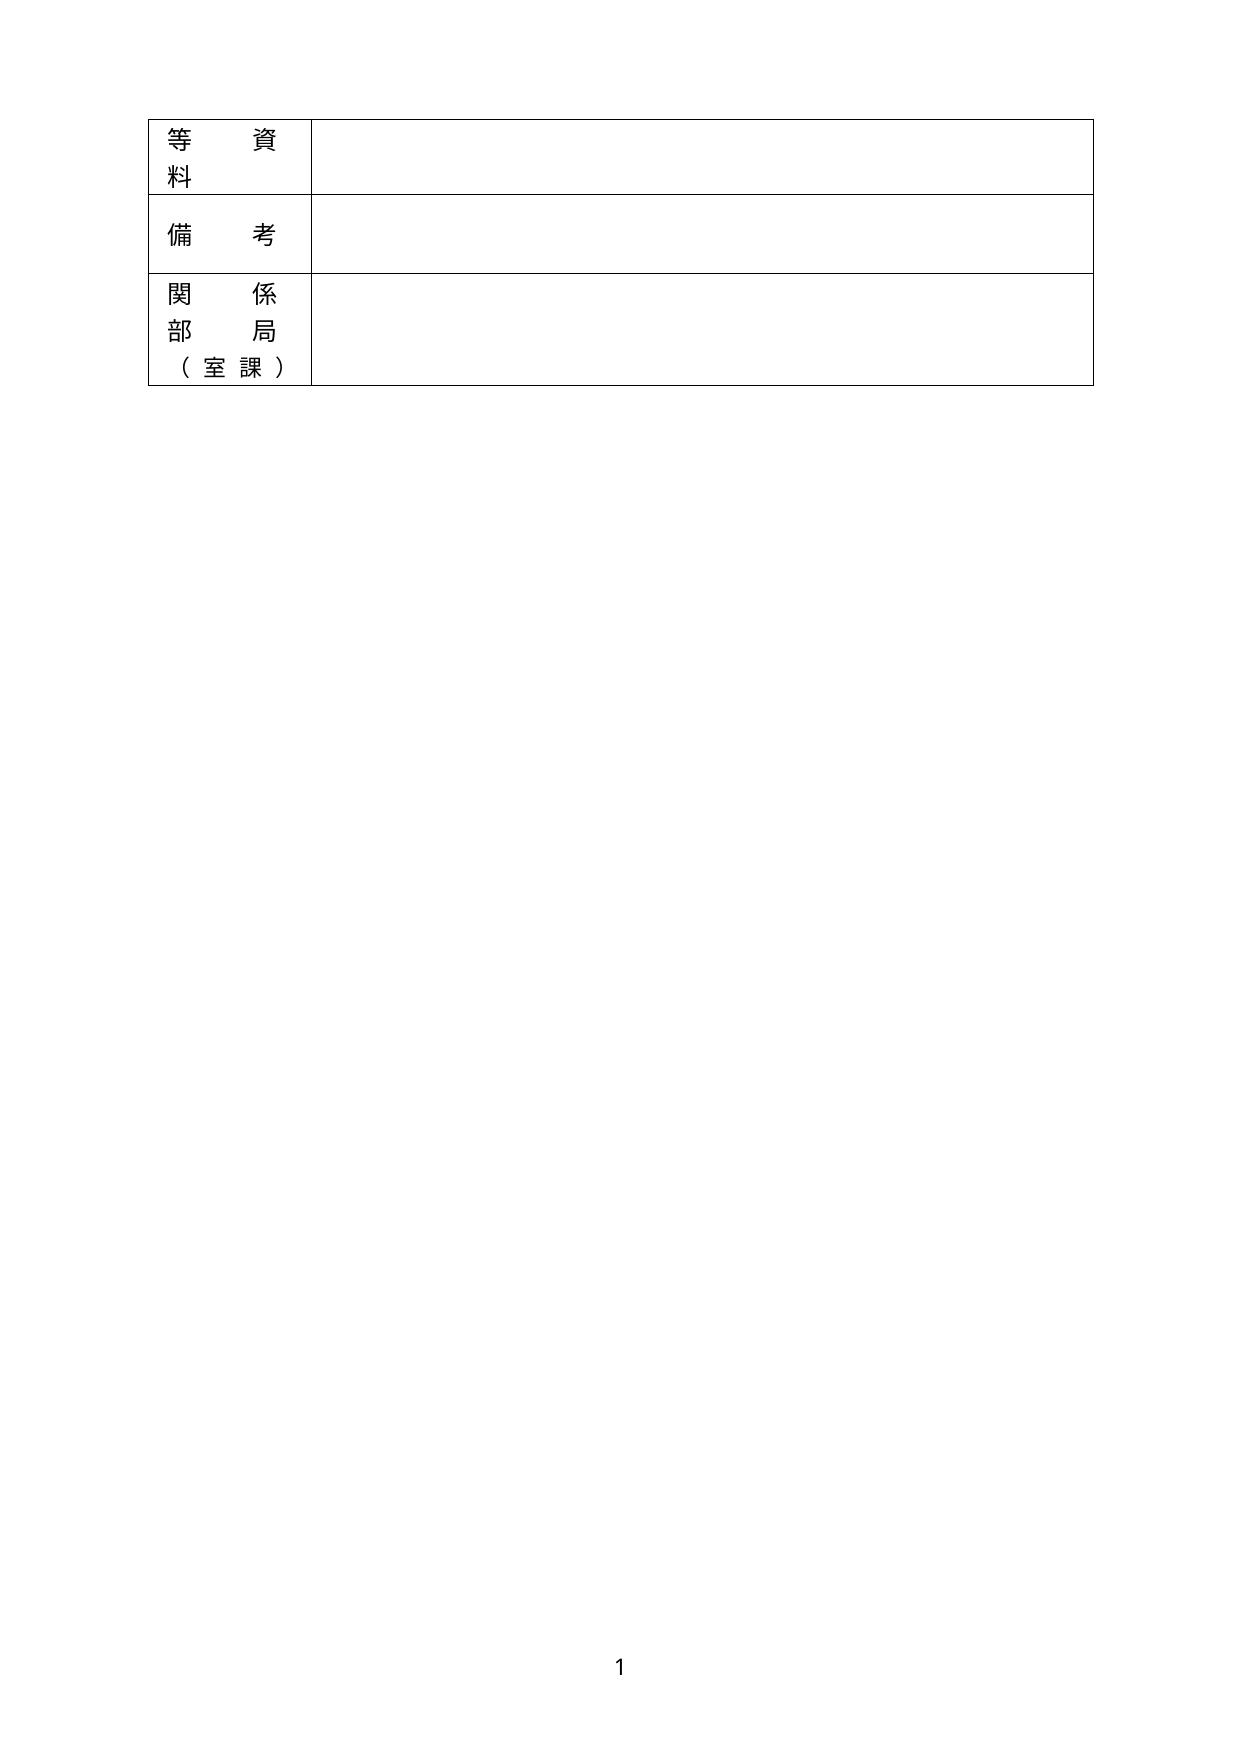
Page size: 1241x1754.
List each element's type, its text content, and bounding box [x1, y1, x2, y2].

table_cell 説明等資料 [149, 120, 311, 194]
table_cell [312, 274, 1093, 385]
table_cell [312, 195, 1093, 273]
table_cell 備考 [149, 195, 311, 273]
table_cell [312, 120, 1093, 194]
table_cell 関係部局 （室課） [149, 274, 311, 385]
